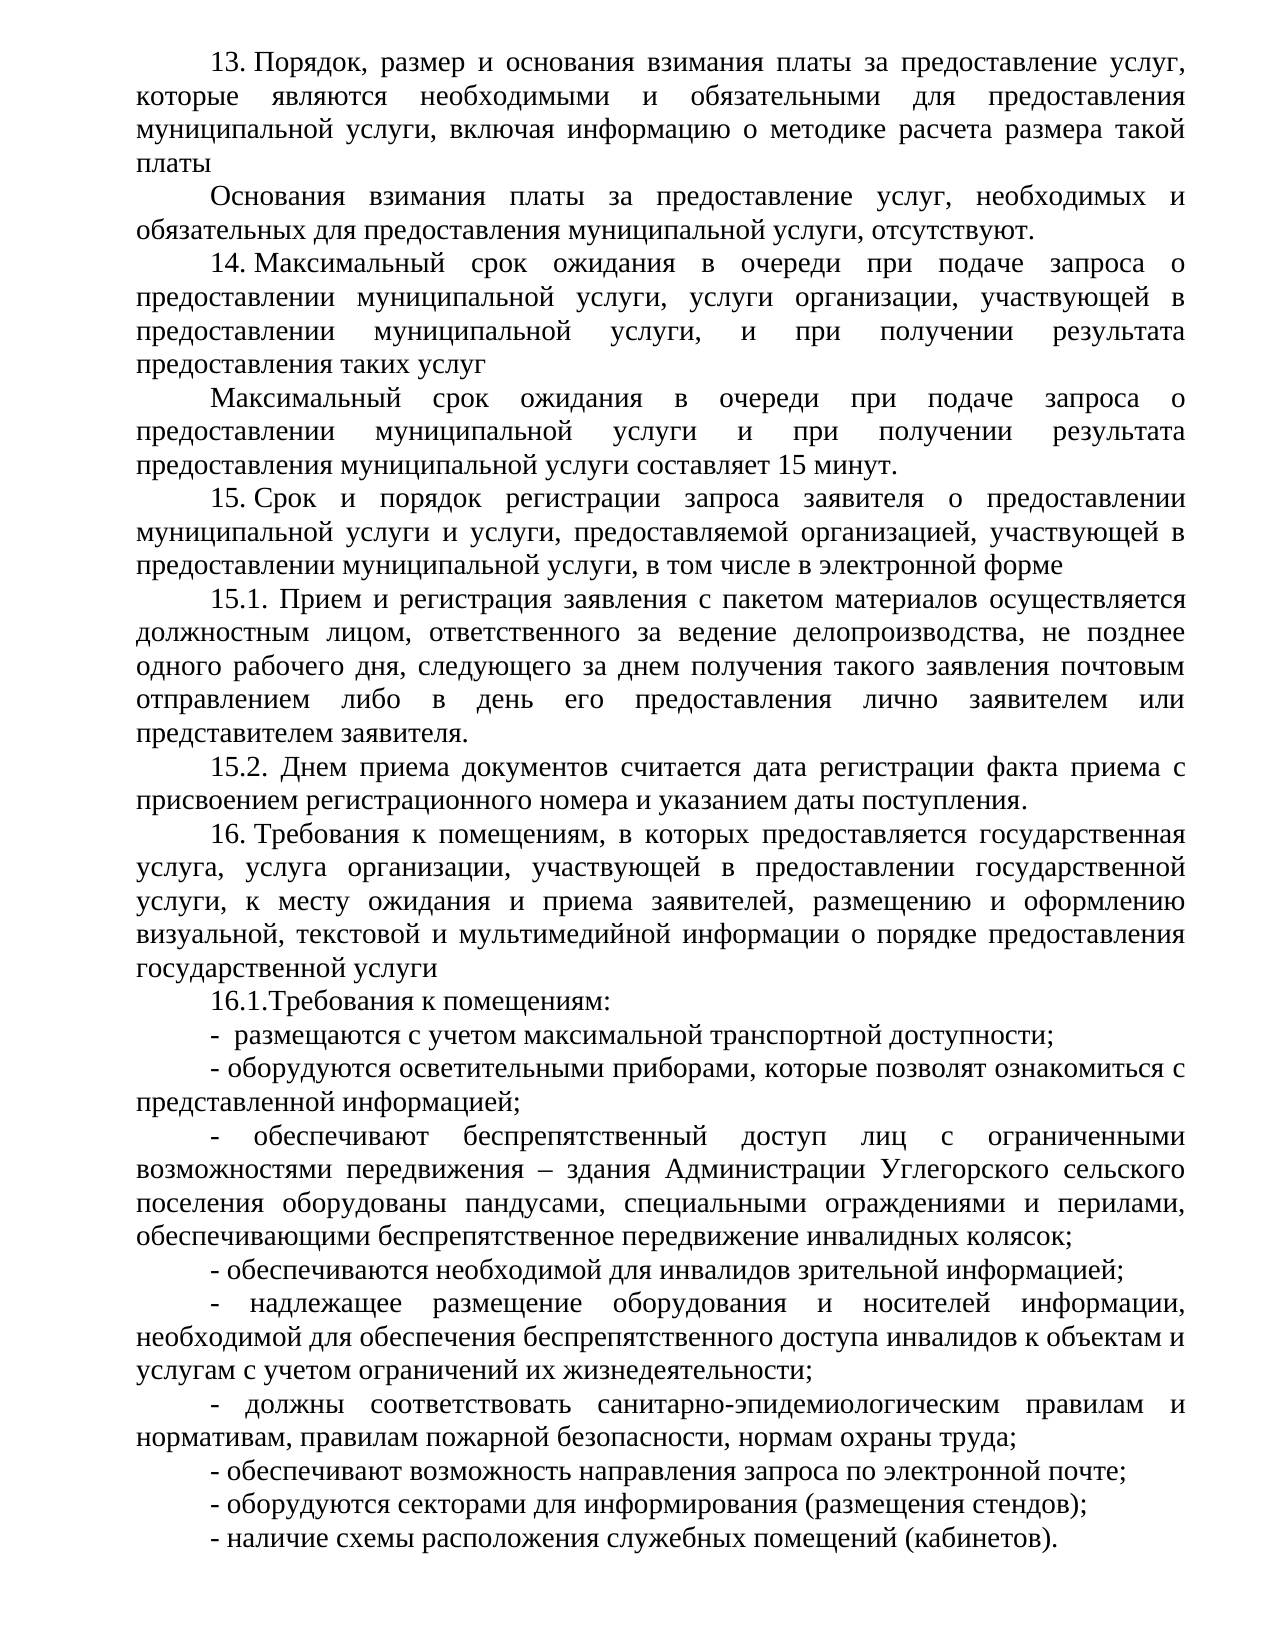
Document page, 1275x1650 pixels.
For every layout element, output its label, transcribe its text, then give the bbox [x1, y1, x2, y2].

text - оборудуются осветительными приборами, которые позволят ознакомиться с представленной информацией; [136, 1051, 1186, 1118]
text 13. Порядок, размер и основания взимания платы за предоставление услуг, которые являются необходимыми и обязательными для предоставления муниципальной услуги, включая информацию о методике расчета размера такой платы [136, 44, 1186, 178]
text 14. Максимальный срок ожидания в очереди при подаче запроса о предоставлении муниципальной услуги, услуги организации, участвующей в предоставлении муниципальной услуги, и при получении результата предоставления таких услуг [136, 246, 1186, 380]
text 16. Требования к помещениям, в которых предоставляется государственная услуга, услуга организации, участвующей в предоставлении государственной услуги, к месту ожидания и приема заявителей, размещению и оформлению визуальной, текстовой и мультимедийной информации о порядке предоставления государственной услуги [136, 816, 1186, 983]
text - оборудуются секторами для информирования (размещения стендов); [136, 1487, 1186, 1520]
text Основания взимания платы за предоставление услуг, необходимых и обязательных для предоставления муниципальной услуги, отсутствуют. [136, 178, 1186, 246]
text - наличие схемы расположения служебных помещений (кабинетов). [136, 1520, 1186, 1554]
text 16.1.Требования к помещениям: [136, 983, 1186, 1017]
text - должны соответствовать санитарно-эпидемиологическим правилам и нормативам, правилам пожарной безопасности, нормам охраны труда; [136, 1386, 1186, 1453]
text - обеспечивают возможность направления запроса по электронной почте; [136, 1453, 1186, 1487]
text 15. Срок и порядок регистрации запроса заявителя о предоставлении муниципальной услуги и услуги, предоставляемой организацией, участвующей в предоставлении муниципальной услуги, в том числе в электронной форме [136, 480, 1186, 581]
text - обеспечиваются необходимой для инвалидов зрительной информацией; [136, 1252, 1186, 1285]
text - обеспечивают беспрепятственный доступ лиц с ограниченными возможностями передвижения – здания Администрации Углегорского сельского поселения оборудованы пандусами, специальными ограждениями и перилами, обеспечивающими беспрепятственное передвижение инвалидных колясок; [136, 1118, 1186, 1252]
text 15.1. Прием и регистрация заявления с пакетом материалов осуществляется должностным лицом, ответственного за ведение делопроизводства, не позднее одного рабочего дня, следующего за днем получения такого заявления почтовым отправлением либо в день его предоставления лично заявителем или представителем заявителя. [136, 581, 1186, 749]
text - надлежащее размещение оборудования и носителей информации, необходимой для обеспечения беспрепятственного доступа инвалидов к объектам и услугам с учетом ограничений их жизнедеятельности; [136, 1285, 1186, 1386]
text - размещаются с учетом максимальной транспортной доступности; [136, 1017, 1186, 1051]
text 15.2. Днем приема документов считается дата регистрации факта приема с присвоением регистрационного номера и указанием даты поступления. [136, 749, 1186, 816]
text Максимальный срок ожидания в очереди при подаче запроса о предоставлении муниципальной услуги и при получении результата предоставления муниципальной услуги составляет 15 минут. [136, 380, 1186, 480]
